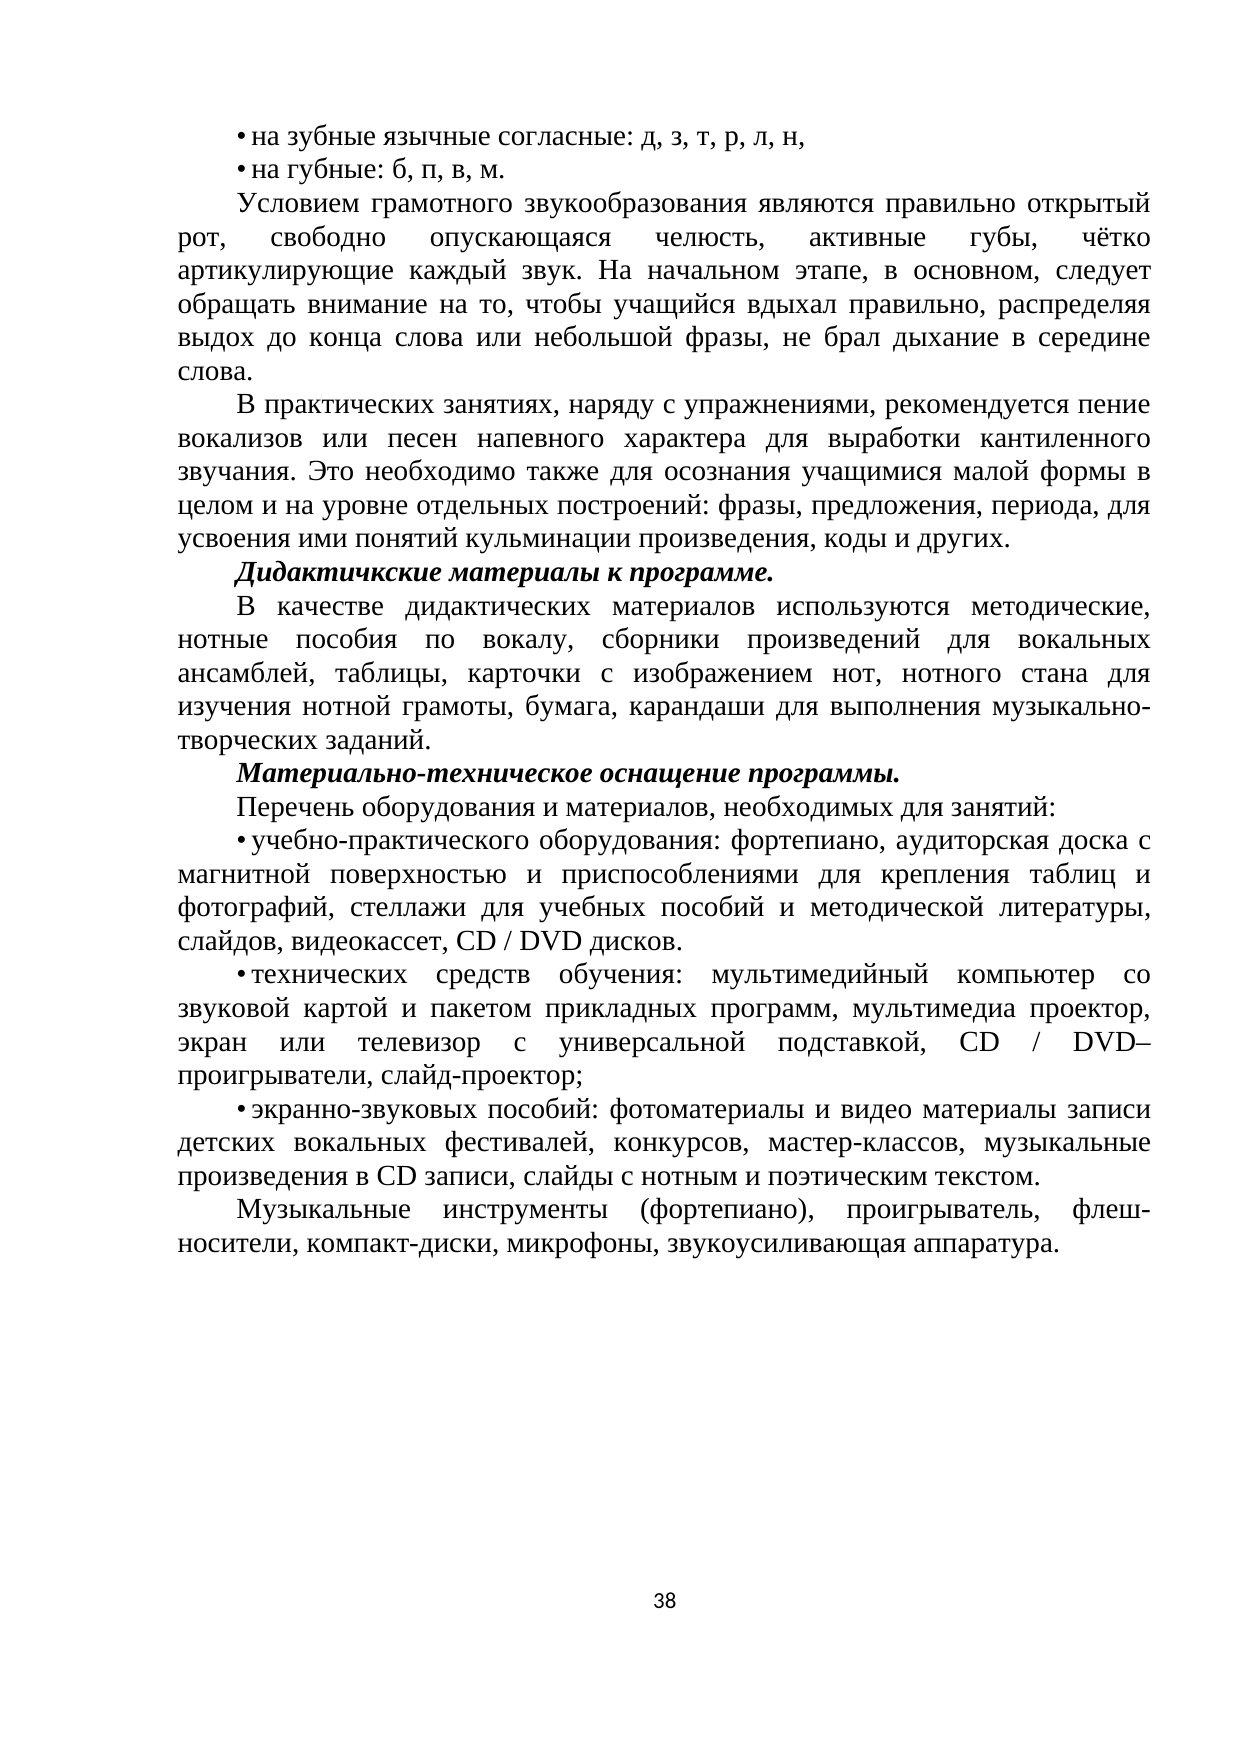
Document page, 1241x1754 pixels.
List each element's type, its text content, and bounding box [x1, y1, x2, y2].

text Перечень оборудования и материалов, необходимых для занятий: [177, 789, 1152, 822]
text • экранно-звуковых пособий: фотоматериалы и видео материалы записи детских вокальных фестивалей, конкурсов, мастер-классов, музыкальные произведения в CD записи, слайды с нотным и поэтическим текстом. [177, 1091, 1152, 1191]
text В практических занятиях, наряду с упражнениями, рекомендуется пение вокализов или песен напевного характера для выработки кантиленного звучания. Это необходимо также для осознания учащимися малой формы в целом и на уровне отдельных построений: фразы, предложения, периода, для усвоения ими понятий кульминации произведения, коды и других. [177, 386, 1152, 554]
text Дидактичкские материалы к программе. [177, 554, 1152, 588]
text • на зубные язычные согласные: д, з, т, р, л, н, [177, 118, 1152, 152]
text Музыкальные инструменты (фортепиано), проигрыватель, флеш-носители, компакт-диски, микрофоны, звукоусиливающая аппаратура. [177, 1191, 1152, 1258]
text В качестве дидактических материалов используются методические, нотные пособия по вокалу, сборники произведений для вокальных ансамблей, таблицы, карточки с изображением нот, нотного стана для изучения нотной грамоты, бумага, карандаши для выполнения музыкально-творческих заданий. [177, 588, 1152, 755]
text • учебно-практического оборудования: фортепиано, аудиторская доска с магнитной поверхностью и приспособлениями для крепления таблиц и фотографий, стеллажи для учебных пособий и методической литературы, слайдов, видеокассет, CD / DVD дисков. [177, 822, 1152, 957]
text • на губные: б, п, в, м. [177, 152, 1152, 185]
text Условием грамотного звукообразования являются правильно открытый рот, свободно опускающаяся челюсть, активные губы, чётко артикулирующие каждый звук. На начальном этапе, в основном, следует обращать внимание на то, чтобы учащийся вдыхал правильно, распределяя выдох до конца слова или небольшой фразы, не брал дыхание в середине слова. [177, 185, 1152, 386]
text • технических средств обучения: мультимедийный компьютер со звуковой картой и пакетом прикладных программ, мультимедиа проектор, экран или телевизор с универсальной подставкой, CD / DVD– проигрыватели, слайд-проектор; [177, 957, 1152, 1091]
text Материально-техническое оснащение программы. [177, 755, 1152, 789]
